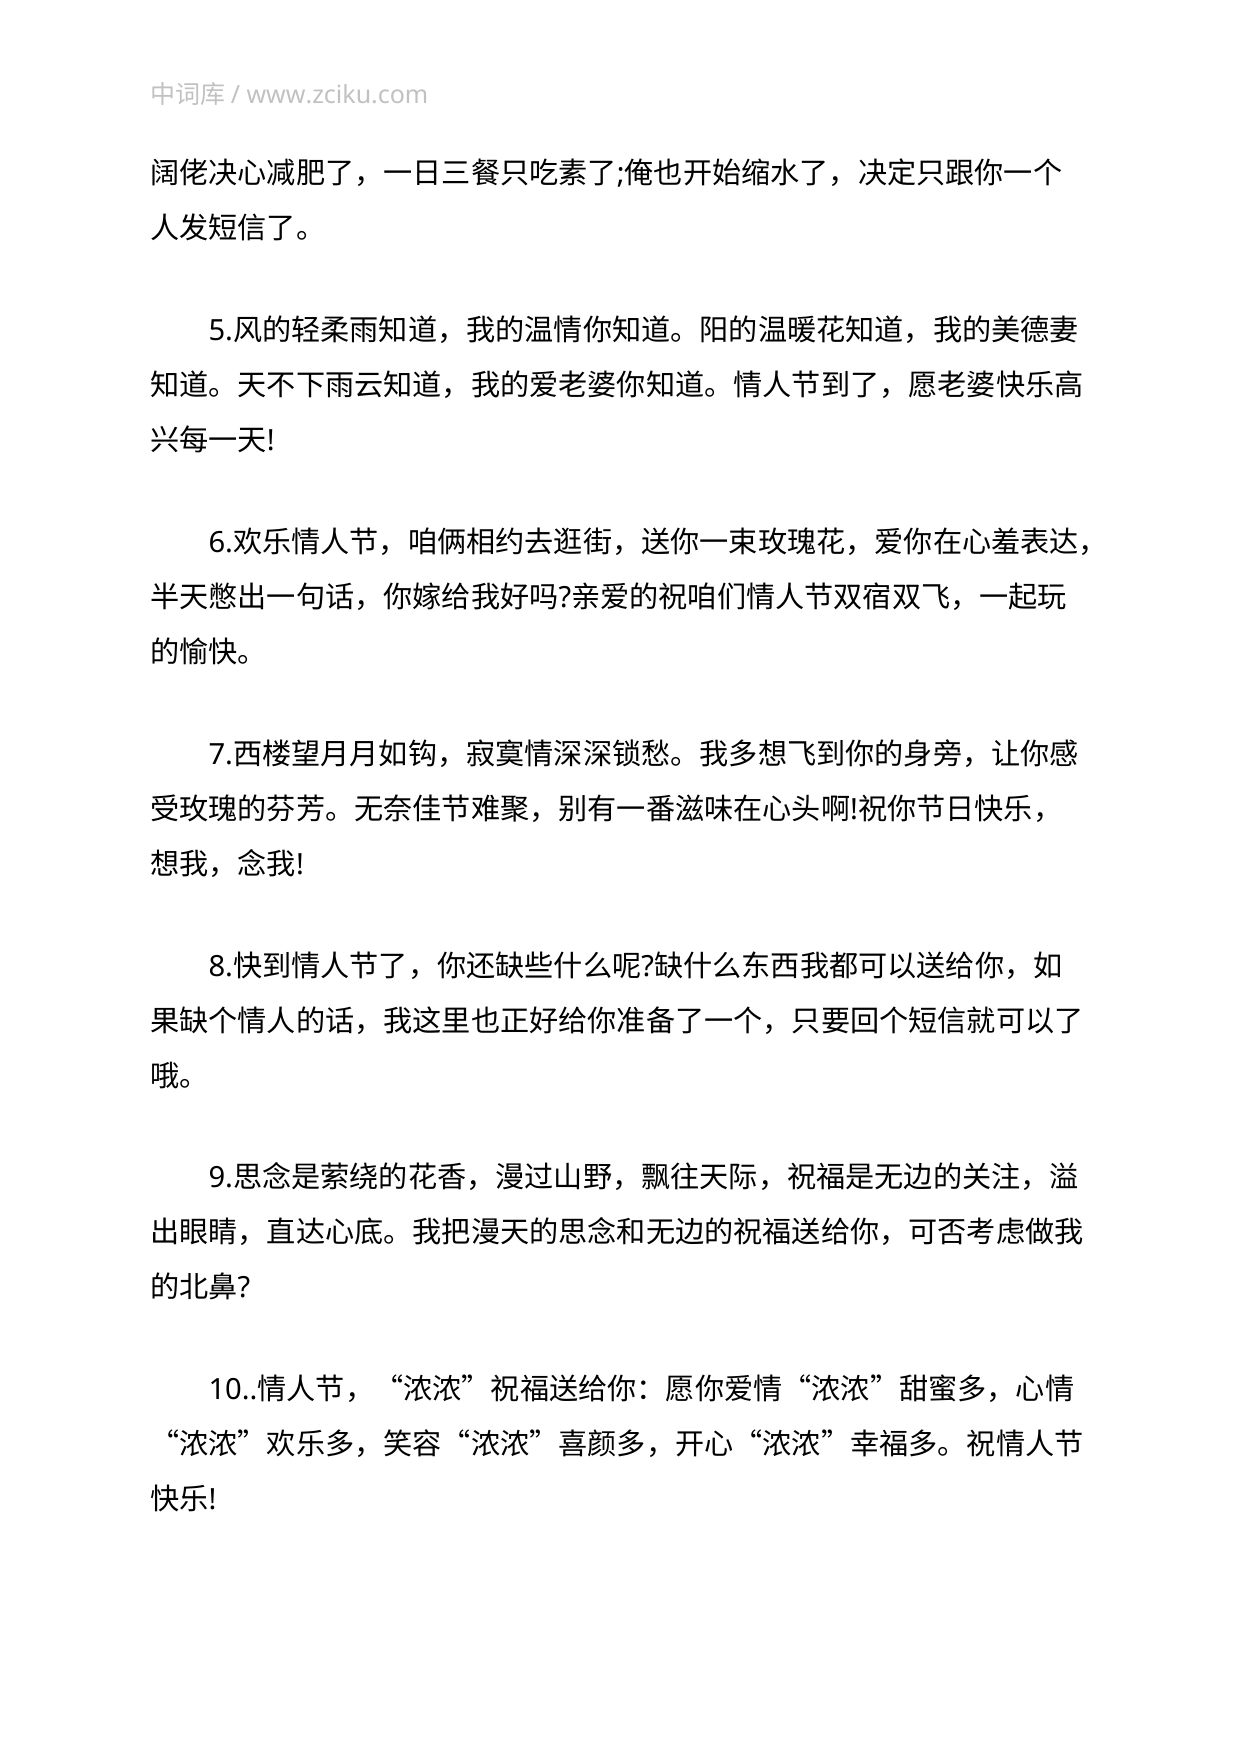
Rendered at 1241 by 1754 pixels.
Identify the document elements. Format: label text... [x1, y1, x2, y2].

text 8.快到情人节了，你还缺些什么呢?缺什么东西我都可以送给你，如果缺个情人的话，我这里也正好给你准备了一个，只要回个短信就可以了哦。 [150, 942, 1090, 1094]
text 9.思念是萦绕的花香，漫过山野，飘往天际，祝福是无边的关注，溢出眼睛，直达心底。我把漫天的思念和无边的祝福送给你，可否考虑做我的北鼻? [150, 1154, 1090, 1306]
text 6.欢乐情人节，咱俩相约去逛街，送你一束玫瑰花，爱你在心羞表达，半天憋出一句话，你嫁给我好吗?亲爱的祝咱们情人节双宿双飞，一起玩的愉快。 [150, 519, 1090, 671]
text 10..情人节，“浓浓”祝福送给你：愿你爱情“浓浓”甜蜜多，心情“浓浓”欢乐多，笑容“浓浓”喜颜多，开心“浓浓”幸福多。祝情人节快乐! [150, 1366, 1090, 1518]
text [150, 150, 1090, 247]
text 5.风的轻柔雨知道，我的温情你知道。阳的温暖花知道，我的美德妻知道。天不下雨云知道，我的爱老婆你知道。情人节到了，愿老婆快乐高兴每一天! [150, 307, 1090, 459]
text 7.西楼望月月如钩，寂寞情深深锁愁。我多想飞到你的身旁，让你感受玫瑰的芬芳。无奈佳节难聚，别有一番滋味在心头啊!祝你节日快乐，想我，念我! [150, 730, 1090, 883]
